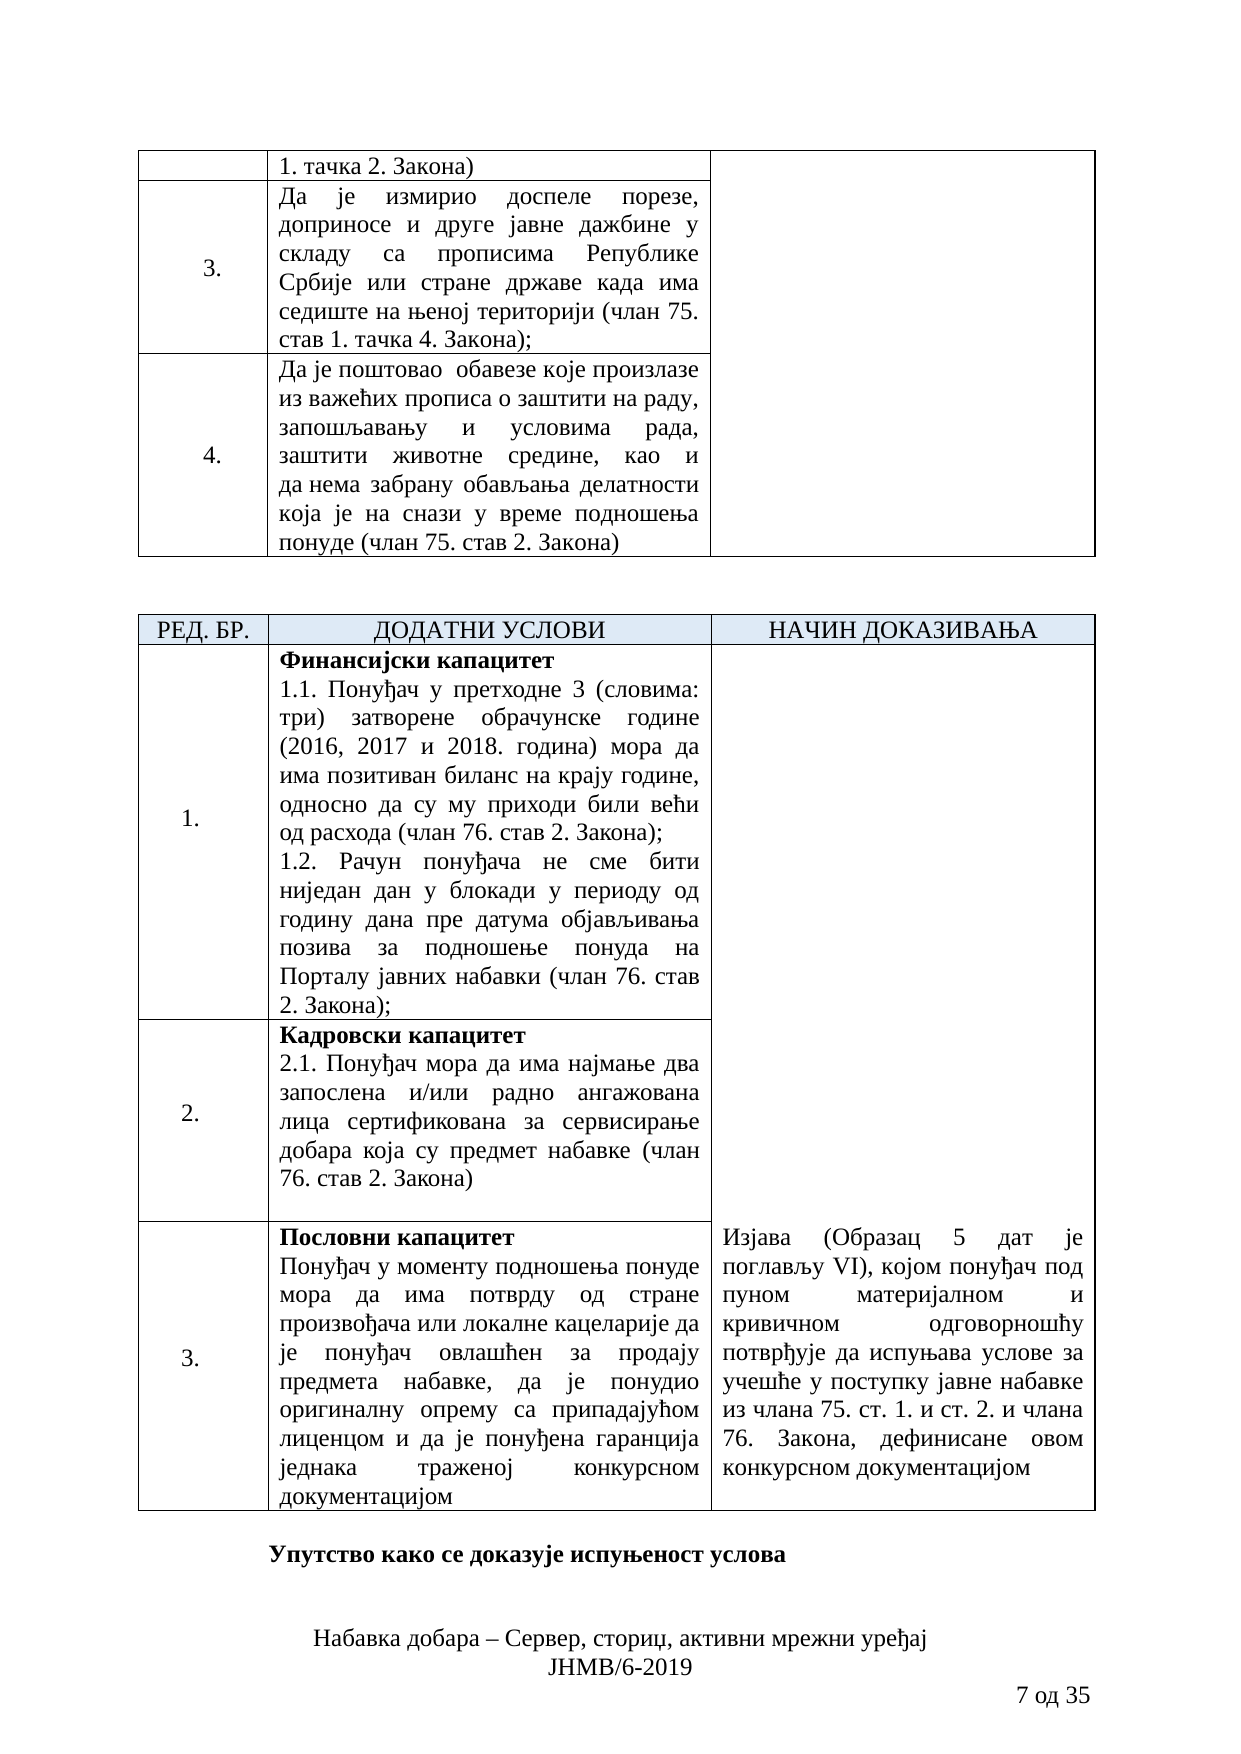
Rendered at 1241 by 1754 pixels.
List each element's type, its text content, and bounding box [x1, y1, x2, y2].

table_cell Да је поштовао обавезе које произлазе из важећих прописа о заштити на раду, запошљавању и условима рада, заштити животне средине, као и да нема забрану обављања делатности која је на снази у време подношења понуде (члан 75. став 2. Закона) [268, 354, 710, 556]
table_cell Кадровски капацитет 2.1. Понуђач мора да има најмање два запослена и/или радно ангажована лица сертификована за сервисирање добара која су предмет набавке (члан 76. став 2. Закона) [269, 1020, 711, 1221]
table_cell Да је измирио доспеле порезе, доприносе и друге јавне дажбине у складу са прописима Републике Србије или стране државе када има седиште на њеној територији (члан 75. став 1. тачка 4. Закона); [268, 181, 710, 353]
table_cell Изјава (Образац 5 дат је поглављу VI), којом понуђач под пуном материјалном и кривичном одговорношћу потврђује да испуњава услове за учешће у поступку јавне набавке из члана 75. ст. 1. и ст. 2. и члана 76. Закона, дефинисане овом конкурсном документацијом [712, 645, 1094, 1509]
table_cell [268, 151, 710, 180]
table_cell Пословни капацитет Понуђач у моменту подношења понуде мора да има потврду од стране произвођача или локалне кацеларије да је понуђач овлашћен за продају предмета набавке, да је понудио оригиналну опрему са припадајућом лиценцом и да је понуђена гаранција једнака траженој конкурсном документацијом [269, 1222, 711, 1509]
table_header РЕД. БР. [139, 615, 268, 644]
table_cell [139, 645, 268, 1019]
table_cell [139, 151, 267, 180]
text Упутство како се доказује испуњеност услова [150, 1539, 1090, 1568]
table_cell [139, 354, 267, 556]
table_header НАЧИН ДОКАЗИВАЊА [712, 615, 1094, 644]
table_cell [139, 1020, 268, 1221]
table_cell [139, 181, 267, 353]
table_cell Финансијски капацитет 1.1. Понуђач у претходне 3 (словима: три) затворене обрачунске године (2016, 2017 и 2018. година) мора да има позитиван биланс на крају године, односно да су му приходи били већи од расхода (члан 76. став 2. Закона); 1.2. Рачун понуђача не сме бити ниједан дан у блокади у периоду од годину дана пре датума објављивања позива за подношење понуда на Порталу јавних набавки (члан 76. став 2. Закона); [269, 645, 711, 1019]
table_cell [139, 1222, 268, 1509]
table_header ДОДАТНИ УСЛОВИ [269, 615, 711, 644]
